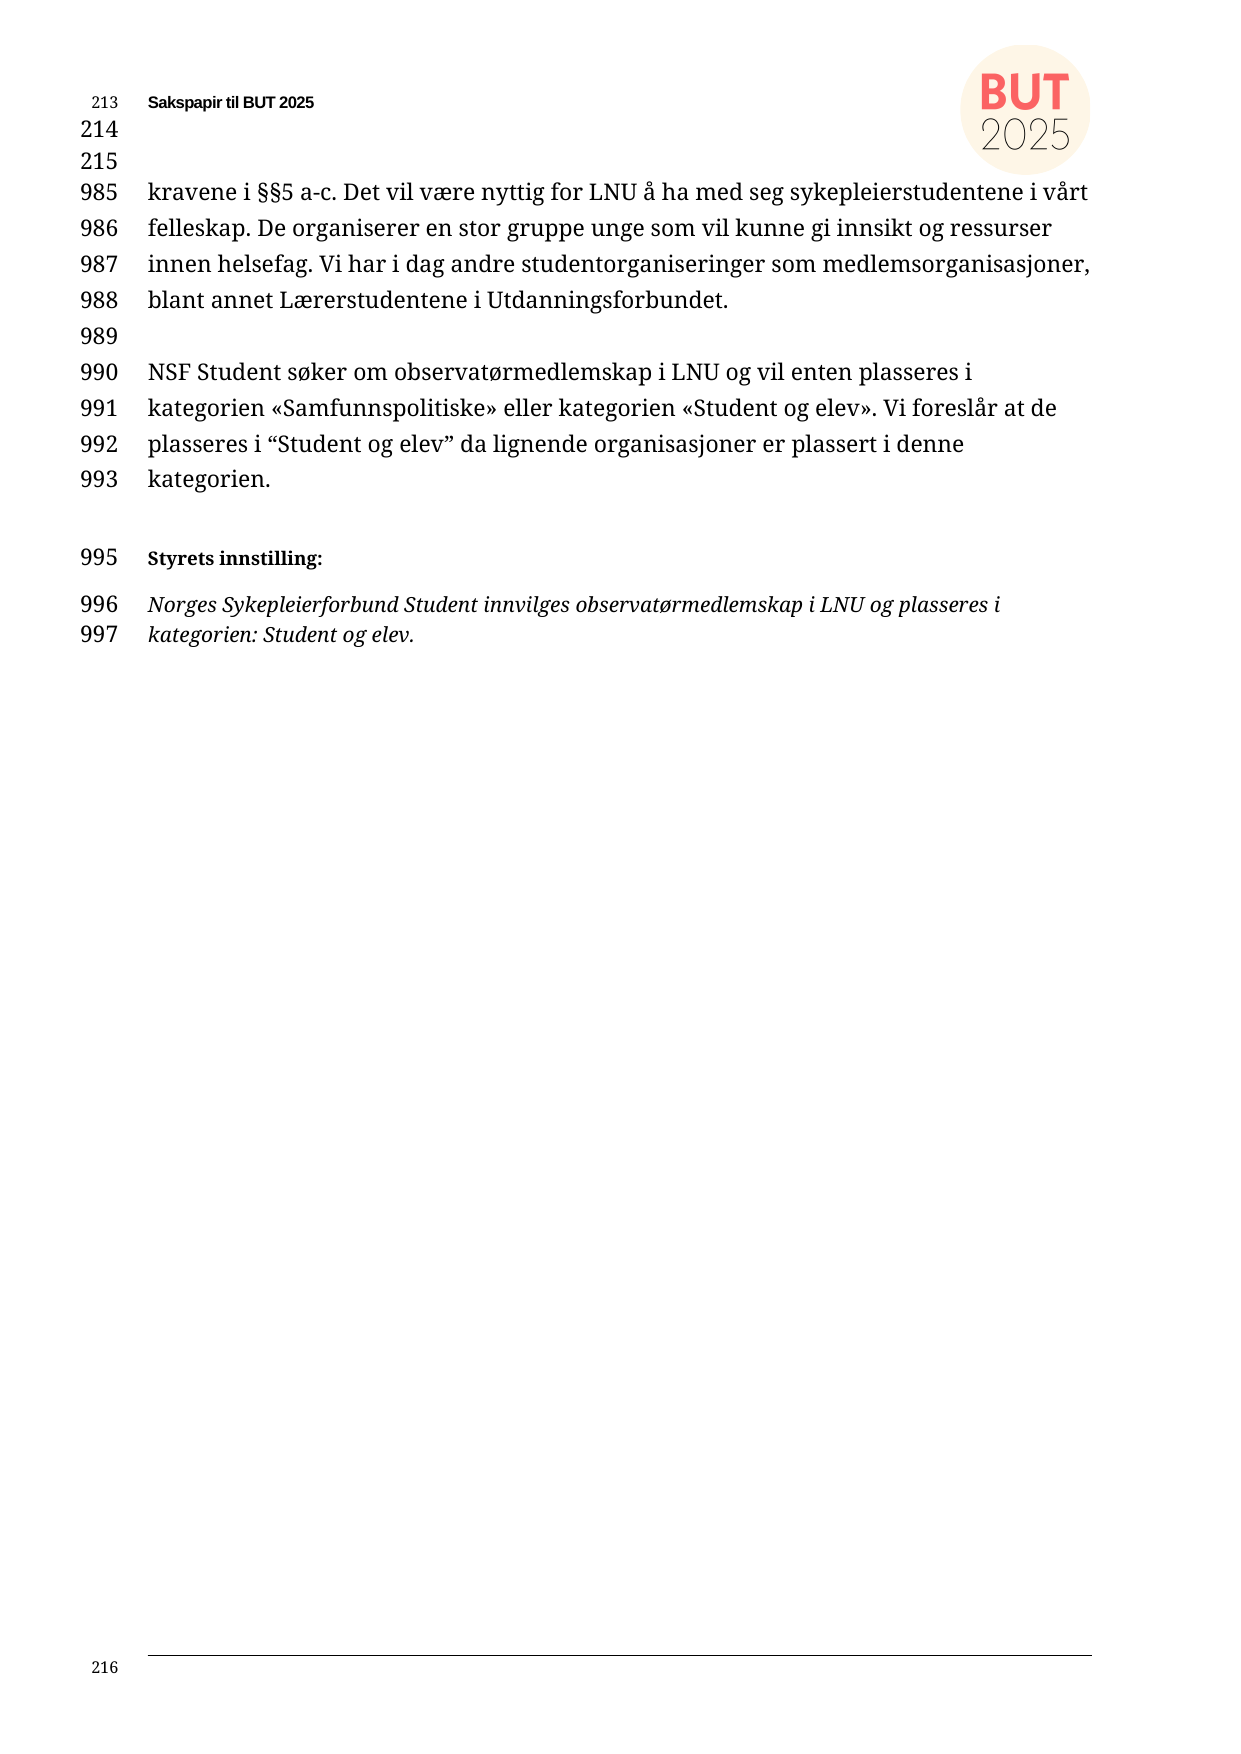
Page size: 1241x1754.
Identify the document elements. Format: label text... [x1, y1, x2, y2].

text Norges Sykepleierforbund Student innvilges observatørmedlemskap i LNU og plasseres i kategorien: Student og elev. [148, 590, 1092, 649]
text Styrets innstilling: [148, 546, 1092, 571]
picture [960, 45, 1091, 175]
